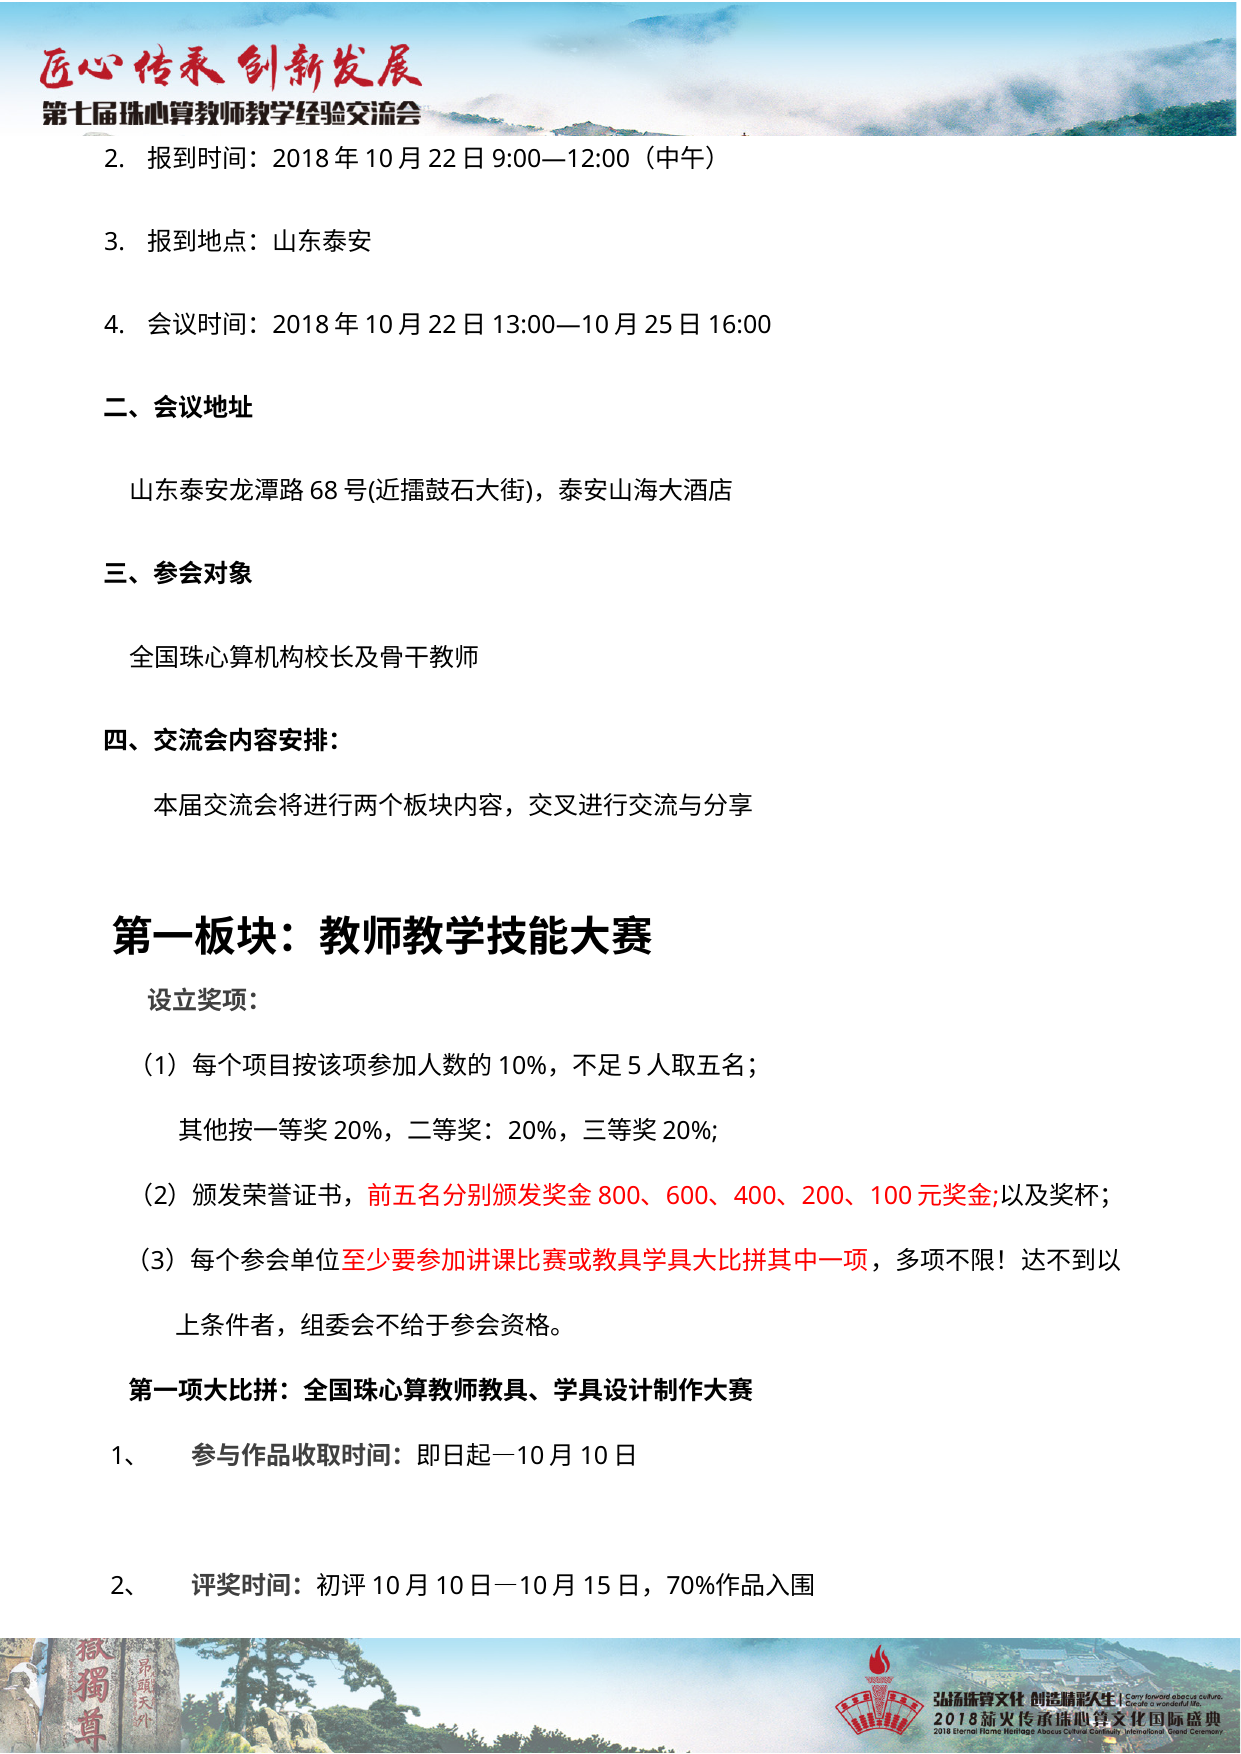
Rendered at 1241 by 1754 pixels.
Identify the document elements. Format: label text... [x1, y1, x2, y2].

text 第一项大比拼：全国珠心算教师教具、学具设计制作大赛 [103, 1356, 1122, 1421]
picture [0, 1638, 1241, 1753]
text 四、交流会内容安排： [103, 706, 1122, 771]
text 二、会议地址 [103, 373, 1122, 438]
text 山东泰安龙潭路68号(近擂鼓石大街)，泰安山海大酒店 [103, 456, 1122, 521]
text 设立奖项： [103, 966, 1122, 1031]
text （3）每个参会单位至少要参加讲课比赛或教具学具大比拼其中一项，多项不限！达不到以上条件者，组委会不给于参会资格。 [125, 1226, 1122, 1356]
list 报到地点：山东泰安 [103, 207, 1122, 272]
text 其他按一等奖20%，二等奖：20%，三等奖20%; [103, 1096, 1122, 1161]
list 报到时间：2018年10月22日9:00—12:00（中午） [103, 124, 1122, 189]
text （1）每个项目按该项参加人数的10%，不足5人取五名； [103, 1031, 1122, 1096]
text 本届交流会将进行两个板块内容，交叉进行交流与分享 [103, 771, 1122, 836]
list 评奖时间：初评 10月10日—10月15日，70%作品入围 [103, 1551, 1122, 1616]
text （2）颁发荣誉证书，前五名分别颁发奖金800、600、400、200、100元奖金;以及奖杯； [103, 1161, 1122, 1226]
picture [1184, 127, 1192, 136]
list 会议时间：2018年10月22日13:00—10月25日16:00 [103, 290, 1122, 355]
text 第一板块：教师教学技能大赛 [103, 901, 1122, 966]
picture [0, 2, 1237, 136]
text 三、参会对象 [103, 539, 1122, 604]
text 全国珠心算机构校长及骨干教师 [103, 623, 1122, 688]
list 参与作品收取时间：即日起—10月10日 [103, 1421, 1122, 1486]
